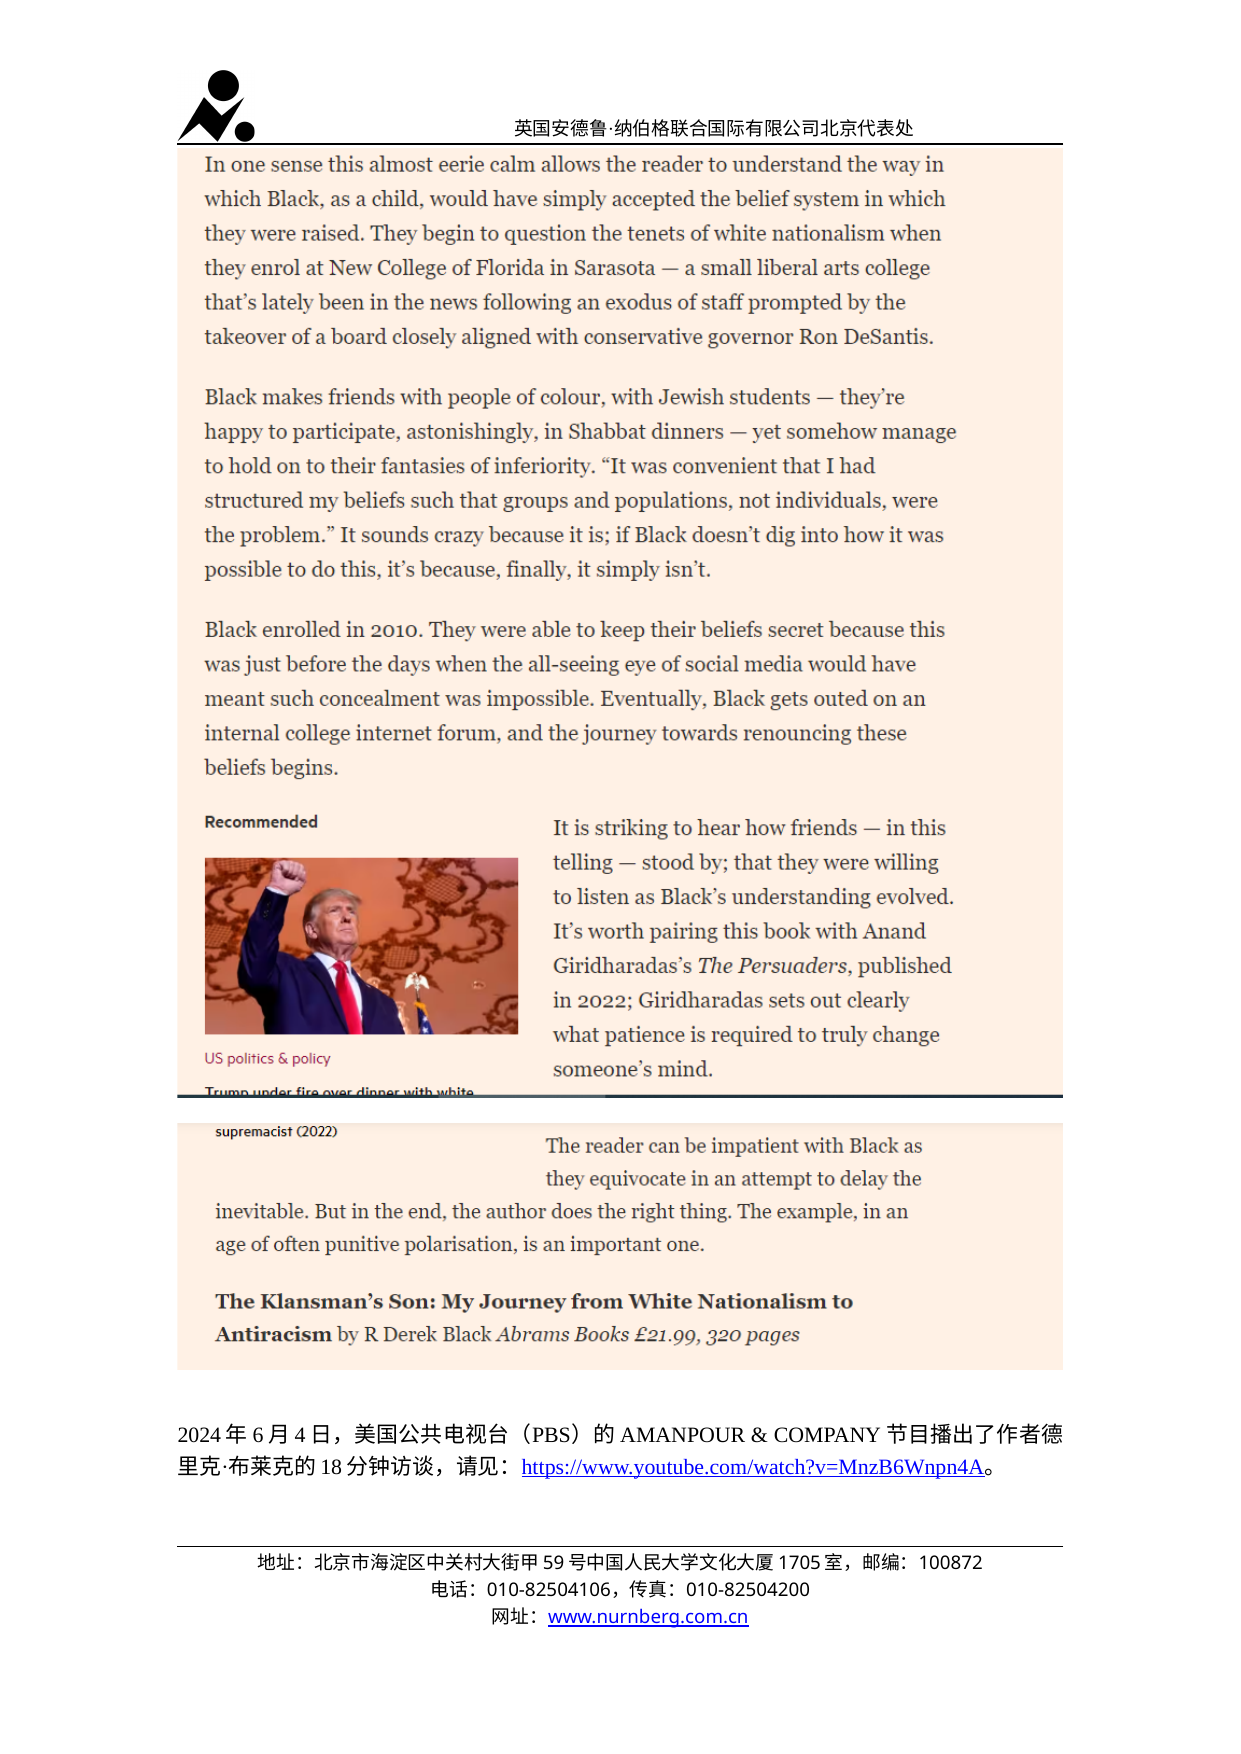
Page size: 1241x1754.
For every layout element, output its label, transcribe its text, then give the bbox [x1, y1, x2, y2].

text 2024年6月4日，美国公共电视台（PBS）的AMANPOUR & COMPANY节目播出了作者德里克·布莱克的18分钟访谈，请见：https://www.youtube.com/watch?v=MnzB6Wnpn4A。 [177, 1416, 1063, 1481]
picture [177, 1123, 1063, 1370]
picture [177, 70, 255, 142]
picture [177, 148, 1063, 1098]
